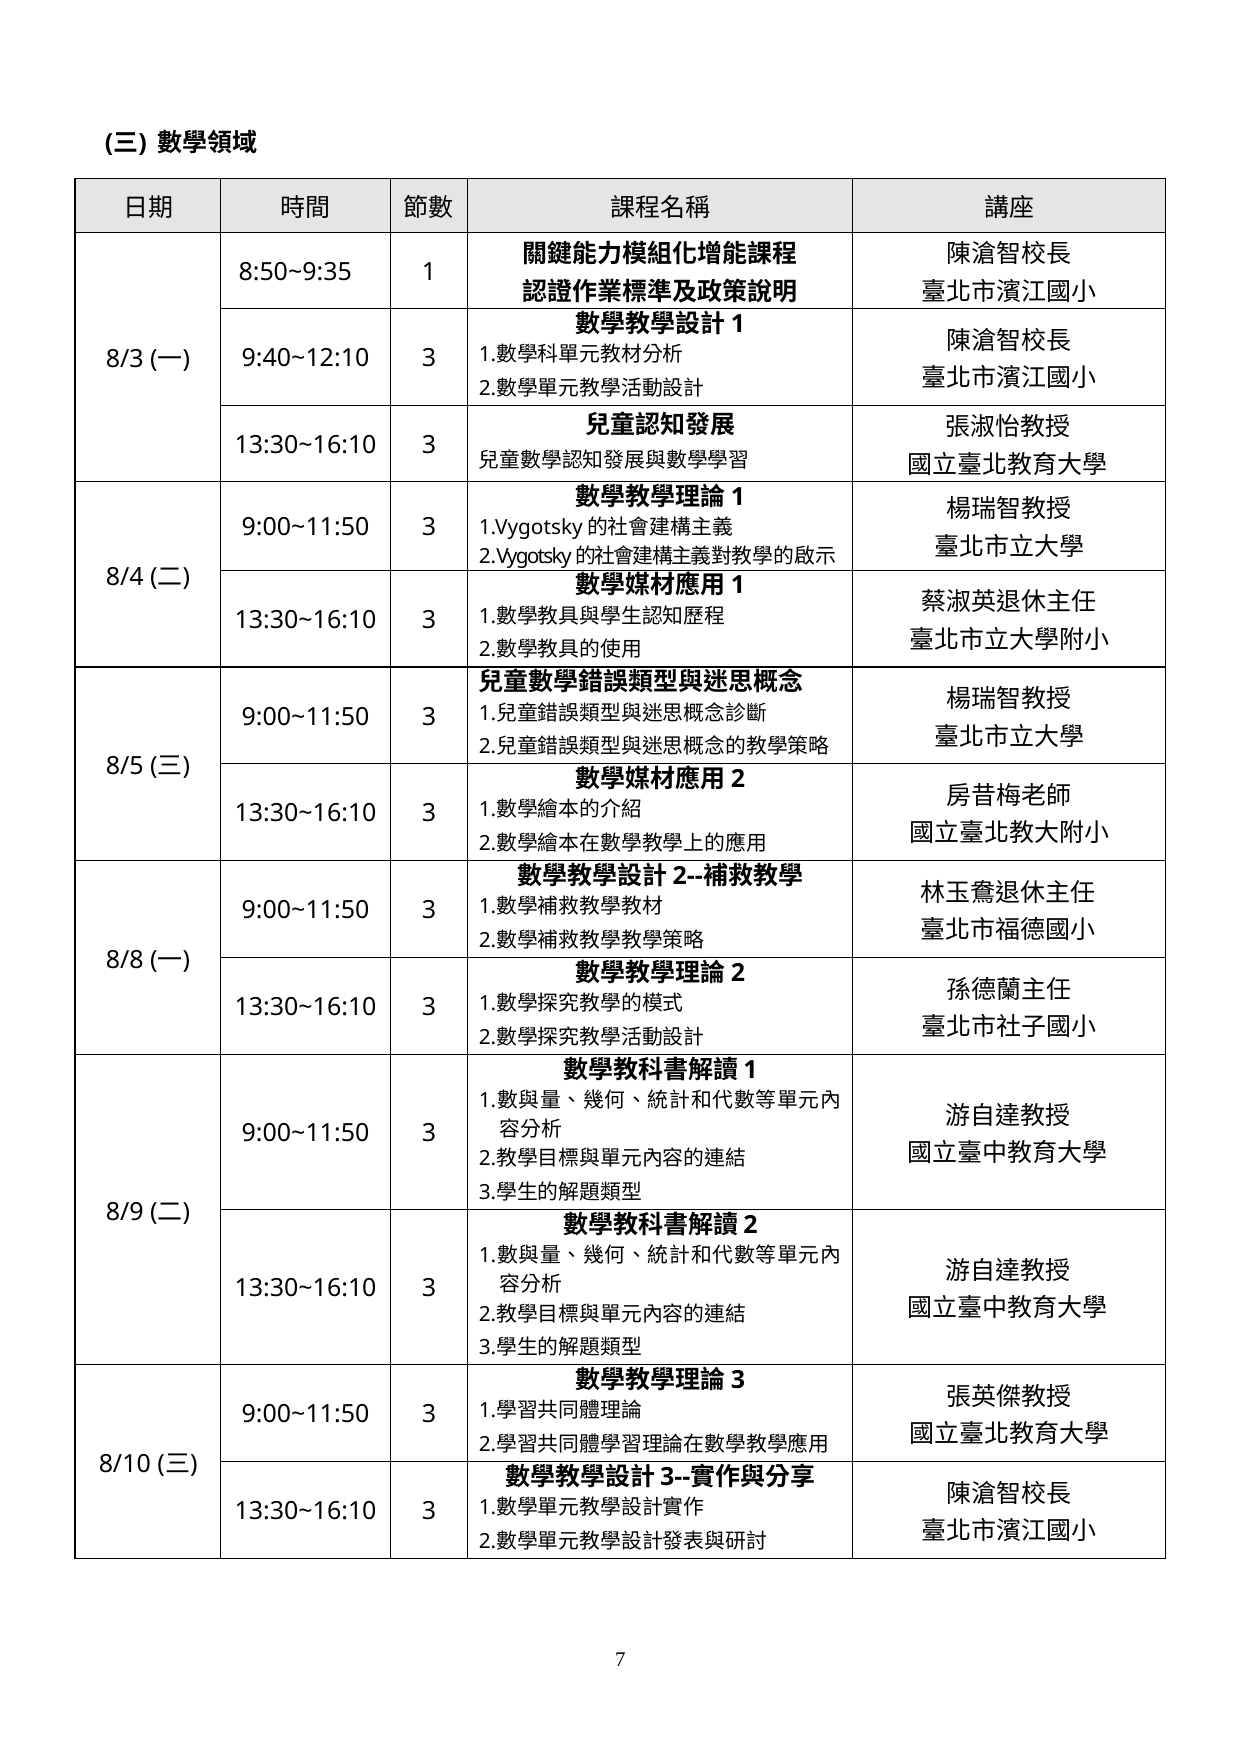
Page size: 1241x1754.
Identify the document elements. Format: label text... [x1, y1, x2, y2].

table_cell 8/10 (三) [76, 1365, 220, 1558]
list 數學領域 [104, 122, 1165, 159]
table_cell 數學教學理論2 1.數學探究教學的模式 2.數學探究教學活動設計 [468, 958, 852, 1054]
table_cell 數學教學設計2--補救教學 1.數學補救教學教材 2.數學補救教學教學策略 [468, 861, 852, 957]
table_cell 關鍵能力模組化增能課程 認證作業標準及政策說明 [468, 233, 852, 308]
table_cell 3 [391, 571, 467, 666]
table_cell 數學教學理論1 1.Vygotsky的社會建構主義 2.Vygotsky的社會建構主義對教學的啟示 [468, 482, 852, 569]
table_header 節數 [391, 179, 467, 232]
table_cell 13:30~16:10 [221, 1462, 390, 1558]
table_cell 3 [391, 764, 467, 860]
table_cell 游自達教授 國立臺中教育大學 [853, 1210, 1165, 1364]
table_cell 13:30~16:10 [221, 1210, 390, 1364]
table_cell 13:30~16:10 [221, 764, 390, 860]
table_cell 13:30~16:10 [221, 571, 390, 666]
table_cell 陳滄智校長 臺北市濱江國小 [853, 233, 1165, 308]
table_cell 張淑怡教授 國立臺北教育大學 [853, 406, 1165, 481]
table_cell 數學教學理論3 1.學習共同體理論 2.學習共同體學習理論在數學教學應用 [468, 1365, 852, 1461]
table_cell 3 [391, 406, 467, 481]
table_cell 陳滄智校長 臺北市濱江國小 [853, 1462, 1165, 1558]
table_cell 數學教科書解讀1 1.數與量、幾何、統計和代數等單元內容分析 2.教學目標與單元內容的連結 3.學生的解題類型 [468, 1055, 852, 1209]
table_cell 3 [391, 861, 467, 957]
table_cell 9:00~11:50 [221, 1365, 390, 1461]
table_cell 8/3 (一) [76, 233, 220, 481]
table_header 講座 [853, 179, 1165, 232]
table_cell 數學媒材應用1 1.數學教具與學生認知歷程 2.數學教具的使用 [468, 571, 852, 666]
table_cell 3 [391, 1462, 467, 1558]
table_cell 13:30~16:10 [221, 958, 390, 1054]
table_cell 3 [391, 1055, 467, 1209]
table_cell 3 [391, 309, 467, 405]
table_cell 8:50~9:35 [221, 233, 390, 308]
table_cell 3 [391, 1365, 467, 1461]
table_cell 8/8 (一) [76, 861, 220, 1054]
table_cell 孫德蘭主任 臺北市社子國小 [853, 958, 1165, 1054]
table_cell 楊瑞智教授 臺北市立大學 [853, 668, 1165, 763]
table_cell 9:00~11:50 [221, 1055, 390, 1209]
table_cell 9:00~11:50 [221, 668, 390, 763]
table_cell 9:00~11:50 [221, 861, 390, 957]
table_cell 8/4 (二) [76, 482, 220, 666]
table_header 時間 [221, 179, 390, 232]
table_cell 8/5 (三) [76, 668, 220, 860]
table_cell 8/9 (二) [76, 1055, 220, 1364]
table_cell 數學教科書解讀2 1.數與量、幾何、統計和代數等單元內容分析 2.教學目標與單元內容的連結 3.學生的解題類型 [468, 1210, 852, 1364]
table_cell 3 [391, 1210, 467, 1364]
table_cell 兒童數學錯誤類型與迷思概念 1.兒童錯誤類型與迷思概念診斷 2.兒童錯誤類型與迷思概念的教學策略 [468, 668, 852, 763]
table_cell 張英傑教授 國立臺北教育大學 [853, 1365, 1165, 1461]
table_cell 蔡淑英退休主任 臺北市立大學附小 [853, 571, 1165, 666]
table_cell 3 [391, 668, 467, 763]
table_header 課程名稱 [468, 179, 852, 232]
table_cell 13:30~16:10 [221, 406, 390, 481]
table_cell 3 [391, 958, 467, 1054]
table_cell 3 [391, 482, 467, 569]
table_cell 1 [391, 233, 467, 308]
table_cell 數學教學設計1 1.數學科單元教材分析 2.數學單元教學活動設計 [468, 309, 852, 405]
table_cell 陳滄智校長 臺北市濱江國小 [853, 309, 1165, 405]
table_header 日期 [76, 179, 220, 232]
table_cell 數學媒材應用2 1.數學繪本的介紹 2.數學繪本在數學教學上的應用 [468, 764, 852, 860]
table_cell 兒童認知發展 兒童數學認知發展與數學學習 [468, 406, 852, 481]
table_cell 房昔梅老師 國立臺北教大附小 [853, 764, 1165, 860]
table_cell 游自達教授 國立臺中教育大學 [853, 1055, 1165, 1209]
table_cell 林玉鴦退休主任 臺北市福德國小 [853, 861, 1165, 957]
table_cell 楊瑞智教授 臺北市立大學 [853, 482, 1165, 569]
table_cell 9:40~12:10 [221, 309, 390, 405]
table_cell 數學教學設計3--實作與分享 1.數學單元教學設計實作 2.數學單元教學設計發表與研討 [468, 1462, 852, 1558]
table_cell 9:00~11:50 [221, 482, 390, 569]
